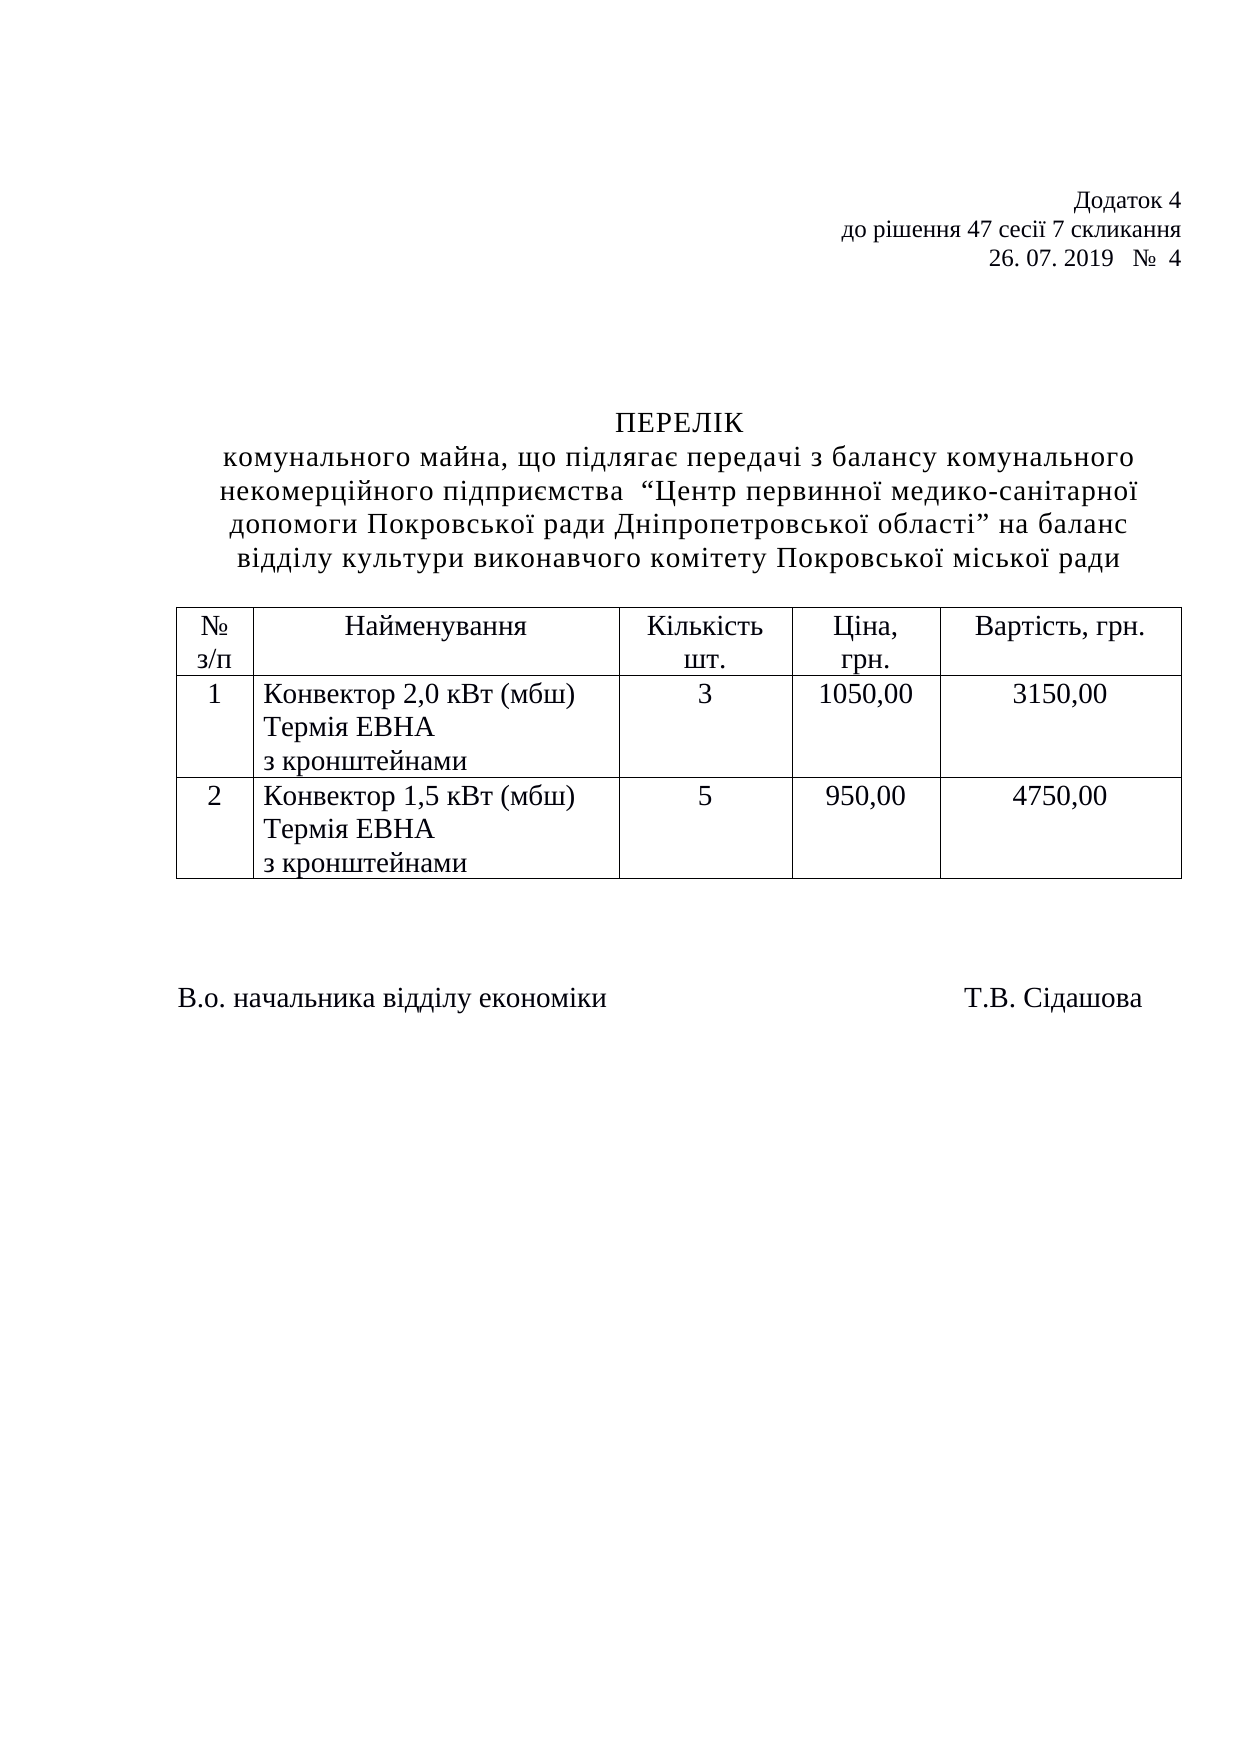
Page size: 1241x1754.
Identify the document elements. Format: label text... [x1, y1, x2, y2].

table_header Ціна, грн. [793, 608, 940, 675]
text Додаток 4 [177, 185, 1181, 214]
table_header № з/п [177, 608, 253, 675]
table_header Кількість шт. [620, 608, 792, 675]
table_cell 5 [620, 778, 792, 878]
table_cell Конвектор 1,5 кВт (мбш) Термія ЕВНА з кронштейнами [254, 778, 619, 878]
table_cell 3150,00 [941, 676, 1181, 777]
text В.о. начальника відділу економіки Т.В. Сідашова [177, 980, 1181, 1013]
table_cell 3 [620, 676, 792, 777]
text 26. 07. 2019 № 4 [177, 243, 1181, 271]
text комунального майна, що підлягає передачі з балансу комунального некомерційного підприємства “Центр первинної медико-санітарної допомоги Покровської ради Дніпропетровської області” на баланс [177, 439, 1181, 540]
text до рішення 47 сесії 7 скликання [177, 214, 1181, 243]
table_cell 950,00 [793, 778, 940, 878]
table_header Найменування [254, 608, 619, 675]
table_cell Конвектор 2,0 кВт (мбш) Термія ЕВНА з кронштейнами [254, 676, 619, 777]
text відділу культури виконавчого комітету Покровської міської ради [177, 540, 1181, 573]
table_header Вартість, грн. [941, 608, 1181, 675]
table_cell 4750,00 [941, 778, 1181, 878]
table_cell 2 [177, 778, 253, 878]
text ПЕРЕЛІК [177, 406, 1181, 439]
table_cell 1050,00 [793, 676, 940, 777]
table_cell 1 [177, 676, 253, 777]
